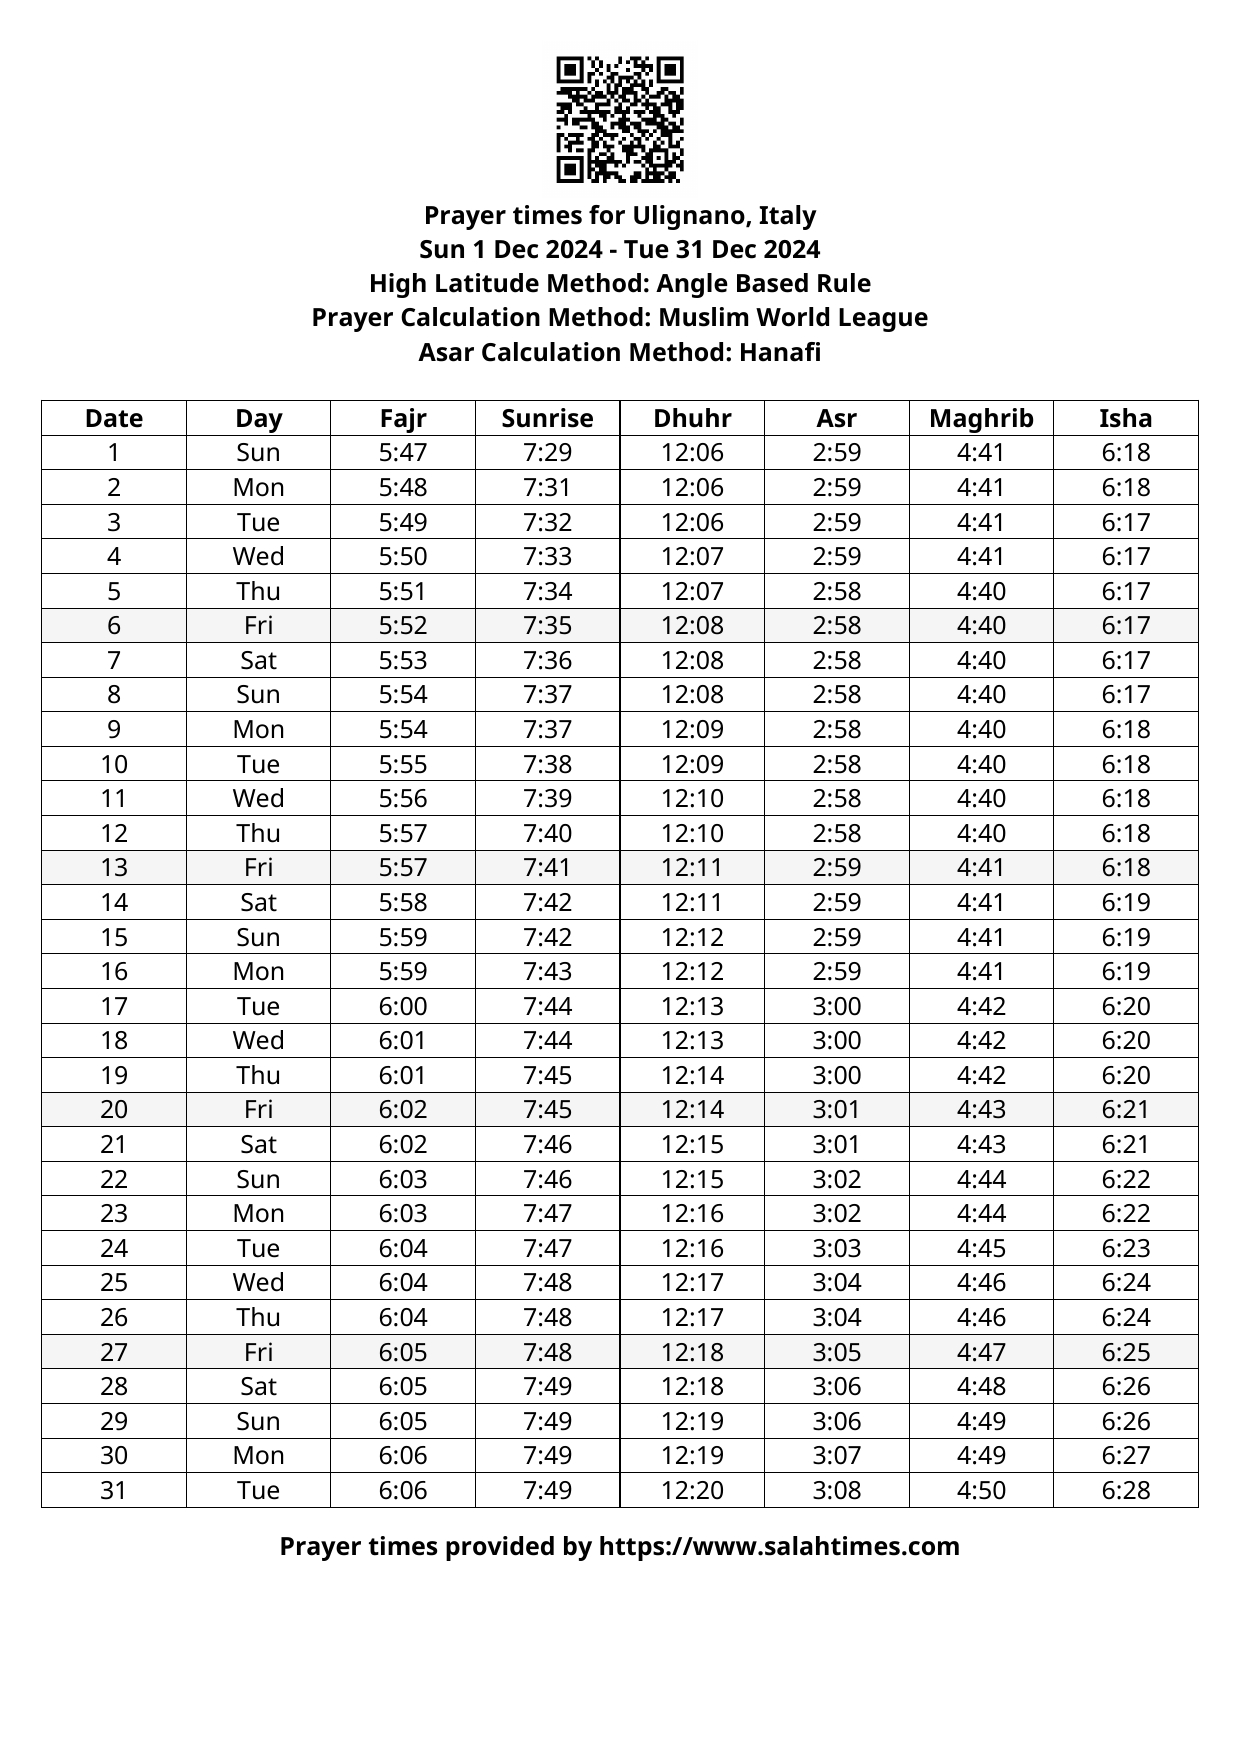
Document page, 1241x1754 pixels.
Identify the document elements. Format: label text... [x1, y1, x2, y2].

table_cell 5:57 [331, 816, 475, 849]
table_cell 3:06 [765, 1404, 909, 1437]
table_cell 5:52 [331, 609, 475, 642]
table_cell 6:26 [1054, 1404, 1198, 1437]
table_cell 6:17 [1054, 678, 1198, 711]
table_cell 6:05 [331, 1335, 475, 1368]
table_cell 6:17 [1054, 609, 1198, 642]
table_cell 4:40 [910, 816, 1053, 849]
table_cell 16 [42, 954, 186, 988]
text Prayer times provided by https://www.salahtimes.com [42, 1528, 1198, 1563]
table_cell 2:58 [765, 712, 909, 746]
table_cell 7:48 [476, 1266, 619, 1299]
table_cell 2:59 [765, 920, 909, 953]
table_cell Sun [187, 920, 330, 953]
table_cell Sat [187, 1127, 330, 1161]
table_cell Sun [187, 678, 330, 711]
table_cell 6:02 [331, 1127, 475, 1161]
table_cell 7:44 [476, 989, 619, 1022]
table_cell 6:19 [1054, 954, 1198, 988]
table_cell 4:42 [910, 1024, 1053, 1057]
table_cell 8 [42, 678, 186, 711]
table_cell 6:17 [1054, 539, 1198, 573]
table_cell 6:22 [1054, 1162, 1198, 1195]
table_cell 12:18 [621, 1335, 764, 1368]
table_cell 2:58 [765, 643, 909, 677]
table_cell 6:21 [1054, 1127, 1198, 1161]
table_cell 12:17 [621, 1266, 764, 1299]
table_cell 3 [42, 505, 186, 538]
table_cell 6:05 [331, 1404, 475, 1437]
text Sun 1 Dec 2024 - Tue 31 Dec 2024 [42, 232, 1198, 266]
table_cell 6:01 [331, 1024, 475, 1057]
picture [542, 41, 699, 198]
table_cell 5:49 [331, 505, 475, 538]
table_cell 4:40 [910, 609, 1053, 642]
table_cell 19 [42, 1058, 186, 1092]
table_cell 6:20 [1054, 989, 1198, 1022]
table_cell 4:42 [910, 989, 1053, 1022]
table_cell 3:04 [765, 1266, 909, 1299]
table_cell 17 [42, 989, 186, 1022]
table_cell Tue [187, 1473, 330, 1507]
table_cell 3:04 [765, 1300, 909, 1334]
table_cell 5:47 [331, 436, 475, 469]
table_cell Sat [187, 643, 330, 677]
table_cell 7:46 [476, 1162, 619, 1195]
table_cell 7:29 [476, 436, 619, 469]
table_cell 12:10 [621, 816, 764, 849]
table_cell 7:38 [476, 747, 619, 780]
table_cell 12:09 [621, 712, 764, 746]
table_cell Mon [187, 954, 330, 988]
table_cell 4:48 [910, 1369, 1053, 1403]
table_cell 24 [42, 1231, 186, 1264]
table_cell 5:48 [331, 470, 475, 504]
table_cell 15 [42, 920, 186, 953]
table_cell Mon [187, 1439, 330, 1472]
table_cell 7:41 [476, 851, 619, 884]
table_cell 4:41 [910, 851, 1053, 884]
table_cell 6:20 [1054, 1024, 1198, 1057]
table_cell 5:55 [331, 747, 475, 780]
table_cell Thu [187, 1300, 330, 1334]
table_cell 20 [42, 1093, 186, 1126]
table_header Maghrib [910, 401, 1053, 434]
table_cell 6:18 [1054, 747, 1198, 780]
table_cell 21 [42, 1127, 186, 1161]
table_cell 12:06 [621, 470, 764, 504]
table_cell 4:45 [910, 1231, 1053, 1264]
table_cell 12 [42, 816, 186, 849]
table_cell Thu [187, 574, 330, 607]
text Prayer times for Ulignano, Italy [42, 198, 1198, 232]
table_cell 4:41 [910, 539, 1053, 573]
table_cell 12:19 [621, 1404, 764, 1437]
table_cell 5:57 [331, 851, 475, 884]
table_cell 4:46 [910, 1300, 1053, 1334]
table_cell 7:47 [476, 1196, 619, 1230]
table_cell 12:15 [621, 1127, 764, 1161]
table_cell 12:11 [621, 851, 764, 884]
table_cell 2:59 [765, 505, 909, 538]
table_header Dhuhr [621, 401, 764, 434]
table_cell 3:00 [765, 1024, 909, 1057]
table_cell 2:59 [765, 954, 909, 988]
table_cell 12:09 [621, 747, 764, 780]
table_cell 4:50 [910, 1473, 1053, 1507]
table_cell 4:40 [910, 574, 1053, 607]
table_cell 6:03 [331, 1162, 475, 1195]
table_header Fajr [331, 401, 475, 434]
table_cell 5:53 [331, 643, 475, 677]
table_cell 7:34 [476, 574, 619, 607]
table_cell 7:40 [476, 816, 619, 849]
table_cell 5:51 [331, 574, 475, 607]
table_cell 31 [42, 1473, 186, 1507]
table_cell 13 [42, 851, 186, 884]
table_cell 6 [42, 609, 186, 642]
table_cell Wed [187, 1266, 330, 1299]
table_cell 7:33 [476, 539, 619, 573]
table_cell 6:05 [331, 1369, 475, 1403]
table_cell 4:42 [910, 1058, 1053, 1092]
table_cell 6:04 [331, 1266, 475, 1299]
table_cell 6:24 [1054, 1266, 1198, 1299]
table_cell 4 [42, 539, 186, 573]
table_cell Mon [187, 470, 330, 504]
table_cell 6:04 [331, 1231, 475, 1264]
table_cell 7:49 [476, 1473, 619, 1507]
table_cell 6:18 [1054, 712, 1198, 746]
table_cell 4:47 [910, 1335, 1053, 1368]
table_cell Tue [187, 505, 330, 538]
table_cell 2:59 [765, 436, 909, 469]
text Prayer Calculation Method: Muslim World League [42, 300, 1198, 334]
table_header Sunrise [476, 401, 619, 434]
table_cell 12:07 [621, 539, 764, 573]
table_cell 7:48 [476, 1300, 619, 1334]
table_cell 2:59 [765, 851, 909, 884]
table_cell Tue [187, 747, 330, 780]
table_cell 7:49 [476, 1369, 619, 1403]
table_cell 4:43 [910, 1127, 1053, 1161]
table_cell 6:17 [1054, 643, 1198, 677]
table_cell 6:25 [1054, 1335, 1198, 1368]
table_cell 5:56 [331, 781, 475, 815]
table_cell 12:08 [621, 643, 764, 677]
table_cell 5:54 [331, 678, 475, 711]
table_cell 4:44 [910, 1196, 1053, 1230]
table_cell 6:23 [1054, 1231, 1198, 1264]
table_cell 12:07 [621, 574, 764, 607]
table_cell 12:06 [621, 436, 764, 469]
table_cell 12:12 [621, 954, 764, 988]
table_cell 25 [42, 1266, 186, 1299]
table_cell 6:24 [1054, 1300, 1198, 1334]
table_cell 2:58 [765, 781, 909, 815]
table_cell 12:19 [621, 1439, 764, 1472]
table_cell 6:18 [1054, 436, 1198, 469]
table_cell 2:58 [765, 678, 909, 711]
table_cell 12:14 [621, 1058, 764, 1092]
table_cell 5:59 [331, 954, 475, 988]
table_cell 4:44 [910, 1162, 1053, 1195]
table_cell 7:37 [476, 678, 619, 711]
table_cell 6:18 [1054, 470, 1198, 504]
table_cell 6:01 [331, 1058, 475, 1092]
table_cell 7:36 [476, 643, 619, 677]
table_header Date [42, 401, 186, 434]
table_cell 3:00 [765, 989, 909, 1022]
table_cell 4:49 [910, 1439, 1053, 1472]
table_header Asr [765, 401, 909, 434]
table_cell Mon [187, 712, 330, 746]
table_cell 2:59 [765, 885, 909, 919]
table_cell 3:06 [765, 1369, 909, 1403]
table_cell 4:40 [910, 678, 1053, 711]
table_cell 6:20 [1054, 1058, 1198, 1092]
table_cell 11 [42, 781, 186, 815]
text Asar Calculation Method: Hanafi [42, 334, 1198, 368]
table_cell 4:41 [910, 885, 1053, 919]
table_cell 3:00 [765, 1058, 909, 1092]
table_cell Fri [187, 609, 330, 642]
table_cell 6:18 [1054, 816, 1198, 849]
table_cell 1 [42, 436, 186, 469]
table_cell 7:47 [476, 1231, 619, 1264]
table_cell 5:59 [331, 920, 475, 953]
table_cell 6:22 [1054, 1196, 1198, 1230]
table_cell 29 [42, 1404, 186, 1437]
table_cell 4:40 [910, 712, 1053, 746]
table_cell 9 [42, 712, 186, 746]
table_cell 3:02 [765, 1196, 909, 1230]
table_cell Sat [187, 885, 330, 919]
table_header Day [187, 401, 330, 434]
table_cell Fri [187, 851, 330, 884]
table_cell 12:16 [621, 1196, 764, 1230]
table_cell 7:42 [476, 885, 619, 919]
table_cell 4:41 [910, 505, 1053, 538]
table_cell 7 [42, 643, 186, 677]
table_cell 4:40 [910, 747, 1053, 780]
table_cell 3:03 [765, 1231, 909, 1264]
table_cell 4:40 [910, 781, 1053, 815]
table_cell 2:58 [765, 609, 909, 642]
table_cell 7:32 [476, 505, 619, 538]
table_cell 7:48 [476, 1335, 619, 1368]
table_cell 3:07 [765, 1439, 909, 1472]
table_cell 3:01 [765, 1127, 909, 1161]
table_cell 12:10 [621, 781, 764, 815]
table_cell Fri [187, 1093, 330, 1126]
table_cell 4:49 [910, 1404, 1053, 1437]
table_cell 7:45 [476, 1058, 619, 1092]
table_cell 6:06 [331, 1439, 475, 1472]
table_cell 14 [42, 885, 186, 919]
table_cell 6:00 [331, 989, 475, 1022]
table_cell 4:41 [910, 470, 1053, 504]
table_cell 7:43 [476, 954, 619, 988]
table_cell Wed [187, 1024, 330, 1057]
table_cell 30 [42, 1439, 186, 1472]
table_cell 4:46 [910, 1266, 1053, 1299]
table_cell Sun [187, 1162, 330, 1195]
table_cell Thu [187, 1058, 330, 1092]
table_cell 4:41 [910, 436, 1053, 469]
table_cell 27 [42, 1335, 186, 1368]
table_cell 7:49 [476, 1404, 619, 1437]
table_cell 28 [42, 1369, 186, 1403]
table_cell 23 [42, 1196, 186, 1230]
table_cell 2:59 [765, 470, 909, 504]
table_cell Tue [187, 1231, 330, 1264]
table_cell 2:58 [765, 574, 909, 607]
table_cell 3:05 [765, 1335, 909, 1368]
table_cell 6:18 [1054, 851, 1198, 884]
text High Latitude Method: Angle Based Rule [42, 266, 1198, 300]
table_cell Fri [187, 1335, 330, 1368]
table_cell 2:58 [765, 816, 909, 849]
table_cell 18 [42, 1024, 186, 1057]
table_cell 5:54 [331, 712, 475, 746]
table_cell Wed [187, 781, 330, 815]
table_cell Tue [187, 989, 330, 1022]
table_cell 12:15 [621, 1162, 764, 1195]
table_cell 7:37 [476, 712, 619, 746]
table_cell 12:13 [621, 1024, 764, 1057]
table_cell 6:17 [1054, 505, 1198, 538]
table_cell 6:03 [331, 1196, 475, 1230]
table_cell 10 [42, 747, 186, 780]
table_cell 7:45 [476, 1093, 619, 1126]
table_cell 12:18 [621, 1369, 764, 1403]
table_cell 6:28 [1054, 1473, 1198, 1507]
table_cell 12:08 [621, 678, 764, 711]
table_cell 4:43 [910, 1093, 1053, 1126]
table_cell 12:14 [621, 1093, 764, 1126]
table_cell 12:08 [621, 609, 764, 642]
table_cell 6:27 [1054, 1439, 1198, 1472]
table_cell 12:17 [621, 1300, 764, 1334]
table_cell 22 [42, 1162, 186, 1195]
table_cell 26 [42, 1300, 186, 1334]
table_cell Thu [187, 816, 330, 849]
table_cell 7:31 [476, 470, 619, 504]
table_cell 2 [42, 470, 186, 504]
table_cell 7:49 [476, 1439, 619, 1472]
table_cell Sun [187, 436, 330, 469]
table_cell Sun [187, 1404, 330, 1437]
table_cell 4:40 [910, 643, 1053, 677]
table_cell 12:20 [621, 1473, 764, 1507]
table_cell 6:19 [1054, 885, 1198, 919]
table_cell 3:02 [765, 1162, 909, 1195]
table_cell 6:19 [1054, 920, 1198, 953]
table_header Isha [1054, 401, 1198, 434]
table_cell 2:59 [765, 539, 909, 573]
table_cell 5:58 [331, 885, 475, 919]
table_cell 4:41 [910, 920, 1053, 953]
table_cell 6:18 [1054, 781, 1198, 815]
table_cell 12:13 [621, 989, 764, 1022]
table_cell 3:01 [765, 1093, 909, 1126]
table_cell 7:39 [476, 781, 619, 815]
table_cell 12:11 [621, 885, 764, 919]
table_cell 12:06 [621, 505, 764, 538]
table_cell 6:17 [1054, 574, 1198, 607]
table_cell Sat [187, 1369, 330, 1403]
table_cell Mon [187, 1196, 330, 1230]
table_cell 5:50 [331, 539, 475, 573]
table_cell 7:42 [476, 920, 619, 953]
table_cell 3:08 [765, 1473, 909, 1507]
table_cell 4:41 [910, 954, 1053, 988]
table_cell Wed [187, 539, 330, 573]
table_cell 6:26 [1054, 1369, 1198, 1403]
table_cell 6:04 [331, 1300, 475, 1334]
table_cell 12:12 [621, 920, 764, 953]
table_cell 6:21 [1054, 1093, 1198, 1126]
table_cell 7:46 [476, 1127, 619, 1161]
table_cell 7:35 [476, 609, 619, 642]
table_cell 7:44 [476, 1024, 619, 1057]
table_cell 6:06 [331, 1473, 475, 1507]
table_cell 6:02 [331, 1093, 475, 1126]
table_cell 12:16 [621, 1231, 764, 1264]
table_cell 5 [42, 574, 186, 607]
table_cell 2:58 [765, 747, 909, 780]
